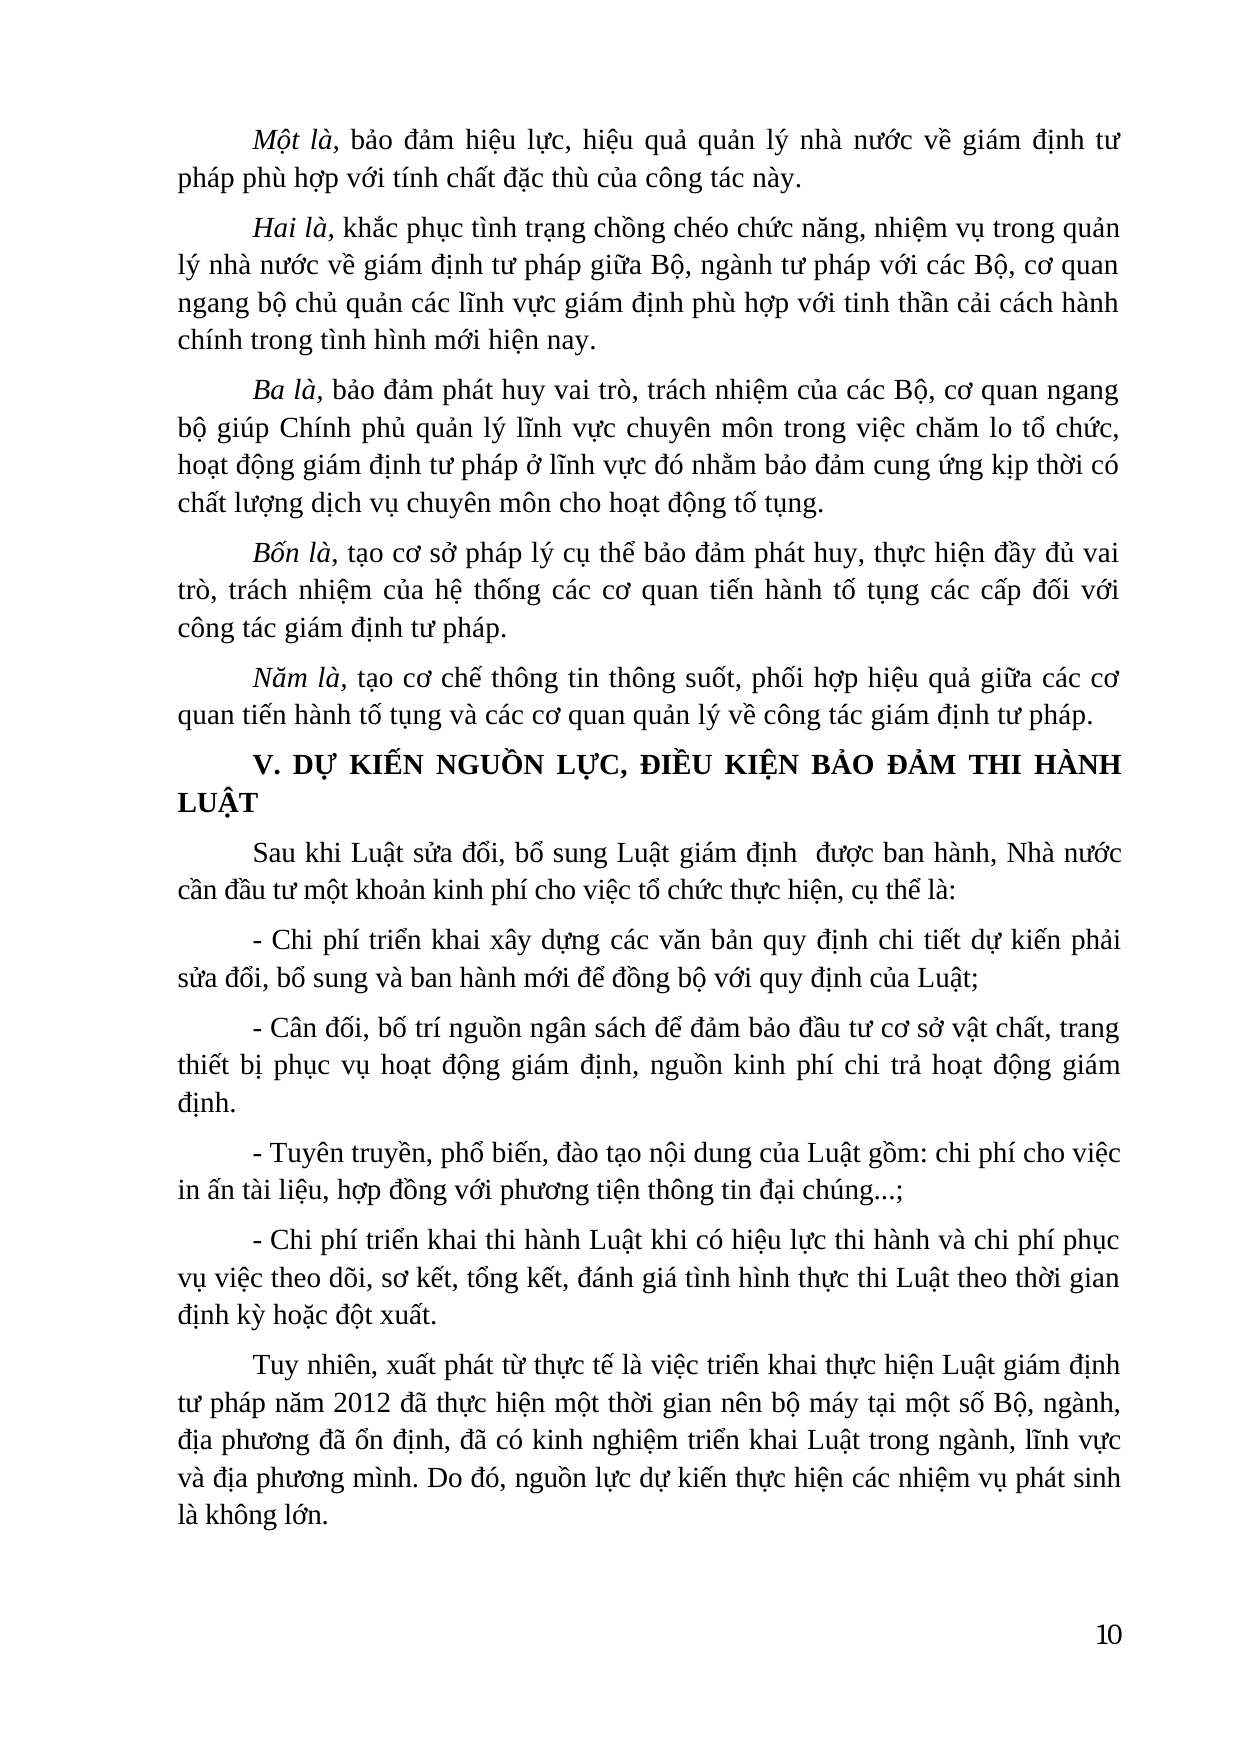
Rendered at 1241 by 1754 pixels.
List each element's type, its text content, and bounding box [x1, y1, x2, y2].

text - Chi phí triển khai thi hành Luật khi có hiệu lực thi hành và chi phí phục vụ việc theo dõi, sơ kết, tổng kết, đánh giá tình hình thực thi Luật theo thời gian định kỳ hoặc đột xuất. [177, 1218, 1122, 1331]
text Tuy nhiên, xuất phát từ thực tế là việc triển khai thực hiện Luật giám định tư pháp năm 2012 đã thực hiện một thời gian nên bộ máy tại một số Bộ, ngành, địa phương đã ổn định, đã có kinh nghiệm triển khai Luật trong ngành, lĩnh vực và địa phương mình. Do đó, nguồn lực dự kiến thực hiện các nhiệm vụ phát sinh là không lớn. [177, 1343, 1122, 1531]
text Sau khi Luật sửa đổi, bổ sung Luật giám định được ban hành, Nhà nước cần đầu tư một khoản kinh phí cho việc tổ chức thực hiện, cụ thể là: [177, 831, 1122, 906]
text Năm là, tạo cơ chế thông tin thông suốt, phối hợp hiệu quả giữa các cơ quan tiến hành tố tụng và các cơ quan quản lý về công tác giám định tư pháp. [177, 656, 1122, 731]
text Một là, bảo đảm hiệu lực, hiệu quả quản lý nhà nước về giám định tư pháp phù hợp với tính chất đặc thù của công tác này. [177, 118, 1122, 193]
text Bốn là, tạo cơ sở pháp lý cụ thể bảo đảm phát huy, thực hiện đầy đủ vai trò, trách nhiệm của hệ thống các cơ quan tiến hành tố tụng các cấp đối với công tác giám định tư pháp. [177, 531, 1122, 643]
text - Cân đối, bố trí nguồn ngân sách để đảm bảo đầu tư cơ sở vật chất, trang thiết bị phục vụ hoạt động giám định, nguồn kinh phí chi trả hoạt động giám định. [177, 1006, 1122, 1118]
text - Tuyên truyền, phổ biến, đào tạo nội dung của Luật gồm: chi phí cho việc in ấn tài liệu, hợp đồng với phương tiện thông tin đại chúng...; [177, 1131, 1122, 1206]
text Hai là, khắc phục tình trạng chồng chéo chức năng, nhiệm vụ trong quản lý nhà nước về giám định tư pháp giữa Bộ, ngành tư pháp với các Bộ, cơ quan ngang bộ chủ quản các lĩnh vực giám định phù hợp với tinh thần cải cách hành chính trong tình hình mới hiện nay. [177, 206, 1122, 356]
text V. DỰ KIẾN NGUỒN LỰC, ĐIỀU KIỆN BẢO ĐẢM THI HÀNH LUẬT [177, 743, 1122, 818]
text - Chi phí triển khai xây dựng các văn bản quy định chi tiết dự kiến phải sửa đổi, bổ sung và ban hành mới để đồng bộ với quy định của Luật; [177, 918, 1122, 993]
text Ba là, bảo đảm phát huy vai trò, trách nhiệm của các Bộ, cơ quan ngang bộ giúp Chính phủ quản lý lĩnh vực chuyên môn trong việc chăm lo tổ chức, hoạt động giám định tư pháp ở lĩnh vực đó nhằm bảo đảm cung ứng kịp thời có chất lượng dịch vụ chuyên môn cho hoạt động tố tụng. [177, 368, 1122, 518]
